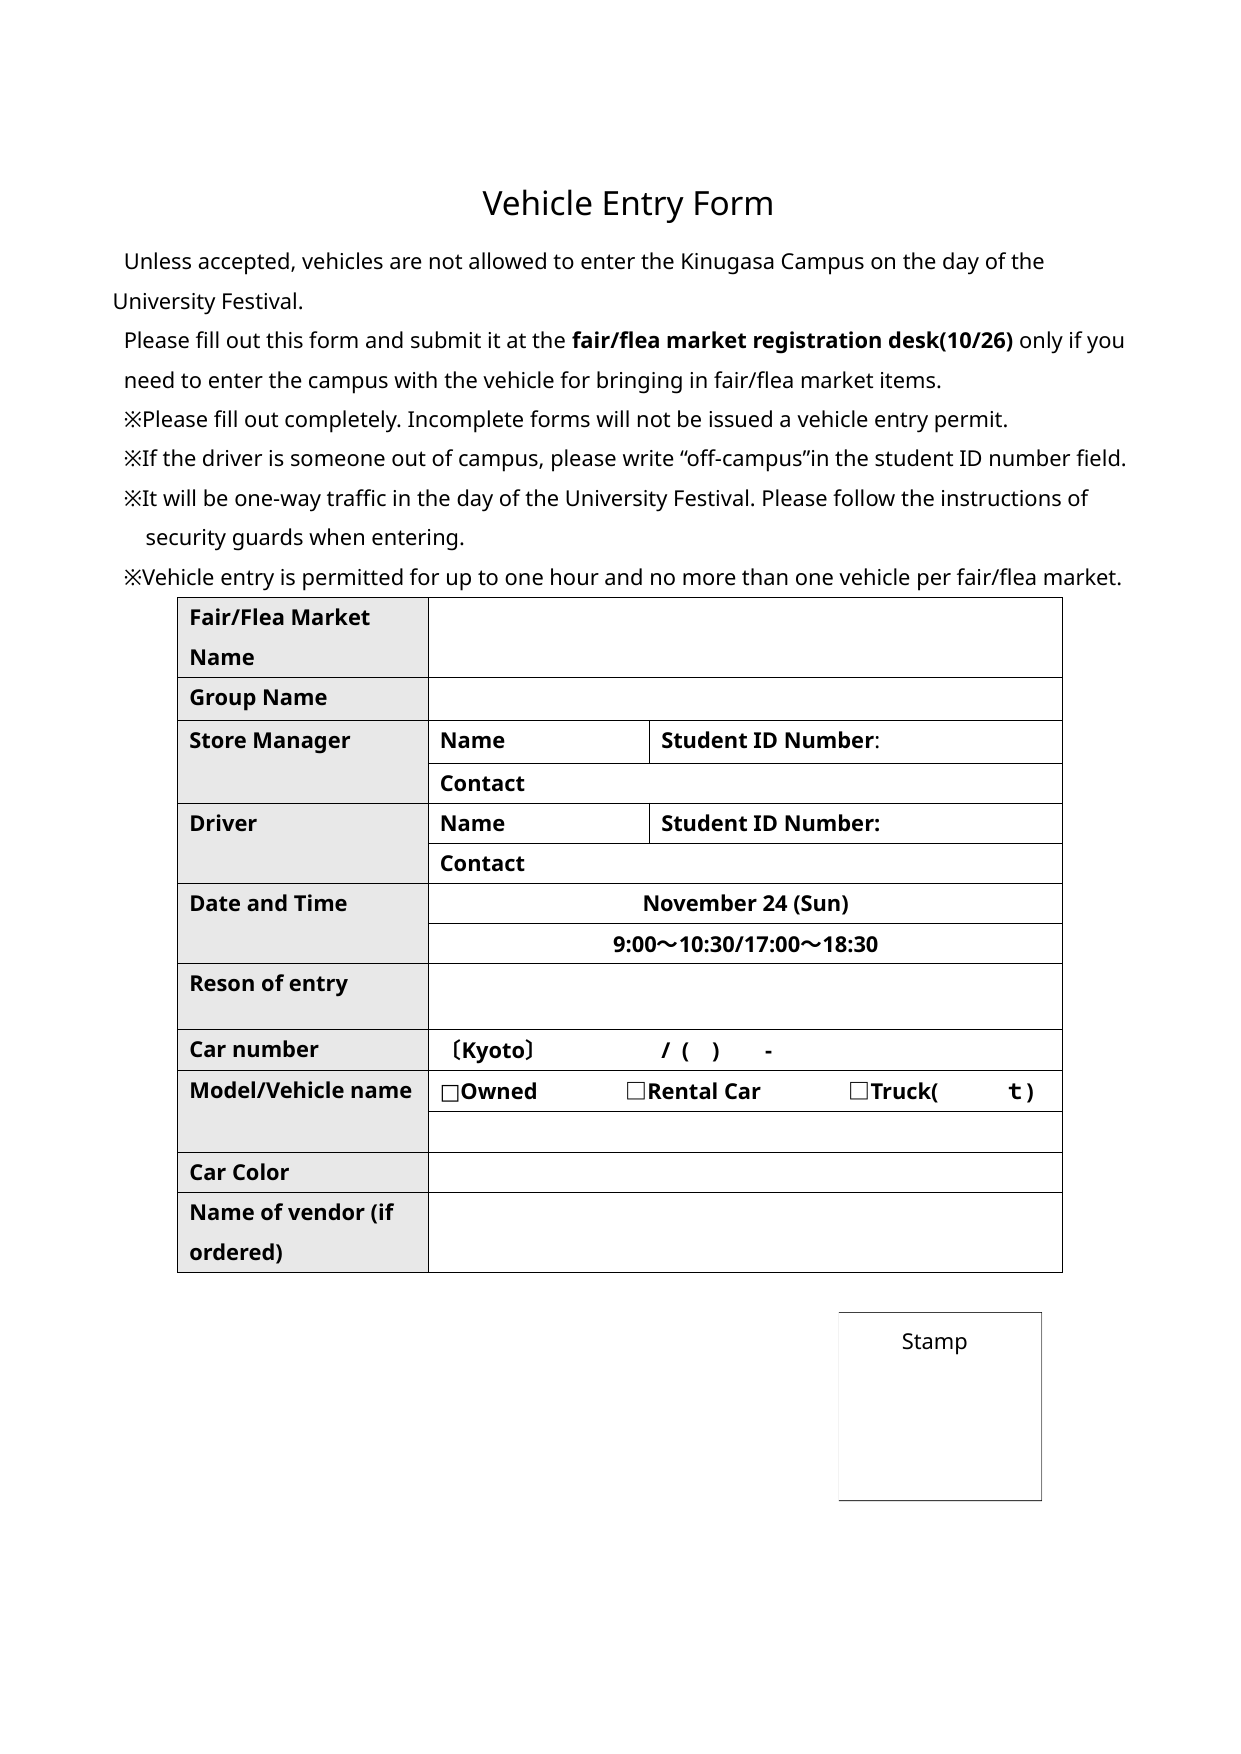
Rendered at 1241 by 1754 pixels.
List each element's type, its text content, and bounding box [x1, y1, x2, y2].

table_cell 9:00～10:30/17:00～18:30 [429, 924, 1062, 963]
table_cell Contact [429, 764, 1062, 803]
table_cell [429, 1193, 1062, 1272]
table_header Fair/Flea Market Name [178, 598, 428, 677]
table_cell [429, 1153, 1062, 1192]
text ※Vehicle entry is permitted for up to one hour and no more than one vehicle per fair/flea market. [123, 558, 1128, 595]
table_cell □Owned □Rental Car □Truck( ｔ) [429, 1071, 1062, 1111]
table_cell Car Color [178, 1153, 428, 1192]
table_cell 〔Kyoto〕 / ( ) - [429, 1030, 1062, 1070]
table_cell Store Manager [178, 721, 428, 803]
table_cell Group Name [178, 678, 428, 720]
table_header [429, 598, 1062, 677]
table_cell Student ID Number: [650, 804, 1062, 843]
text Unless accepted, vehicles are not allowed to enter the Kinugasa Campus on the day of the University Festival. [112, 242, 1128, 319]
table_cell [429, 1112, 1062, 1152]
text Please fill out this form and submit it at the fair/flea market registration desk(10/26) only if you need to enter the campus with the vehicle for bringing in fair/flea market items. [123, 321, 1128, 398]
text ※Please fill out completely. Incomplete forms will not be issued a vehicle entry permit. [112, 400, 1128, 438]
table_cell Student ID Number: [650, 721, 1062, 763]
table_cell Date and Time [178, 884, 428, 963]
table_cell Model/Vehicle name [178, 1071, 428, 1152]
table_cell November 24 (Sun) [429, 884, 1062, 923]
text ※It will be one-way traffic in the day of the University Festival. Please follow the instructions of security guards when entering. [123, 479, 1128, 556]
table_cell [429, 964, 1062, 1029]
text Vehicle Entry Form [112, 164, 1128, 239]
table_cell Driver [178, 804, 428, 883]
text ※If the driver is someone out of campus, please write “off-campus”in the student ID number field. [112, 439, 1128, 477]
table_cell Name of vendor (if ordered) [178, 1193, 428, 1272]
table_cell Name [429, 804, 649, 843]
table_cell Name [429, 721, 649, 763]
table_cell [429, 678, 1062, 720]
table_cell Contact [429, 844, 1062, 883]
table_cell Car number [178, 1030, 428, 1070]
picture [838, 1312, 1043, 1502]
table_cell Reson of entry [178, 964, 428, 1029]
